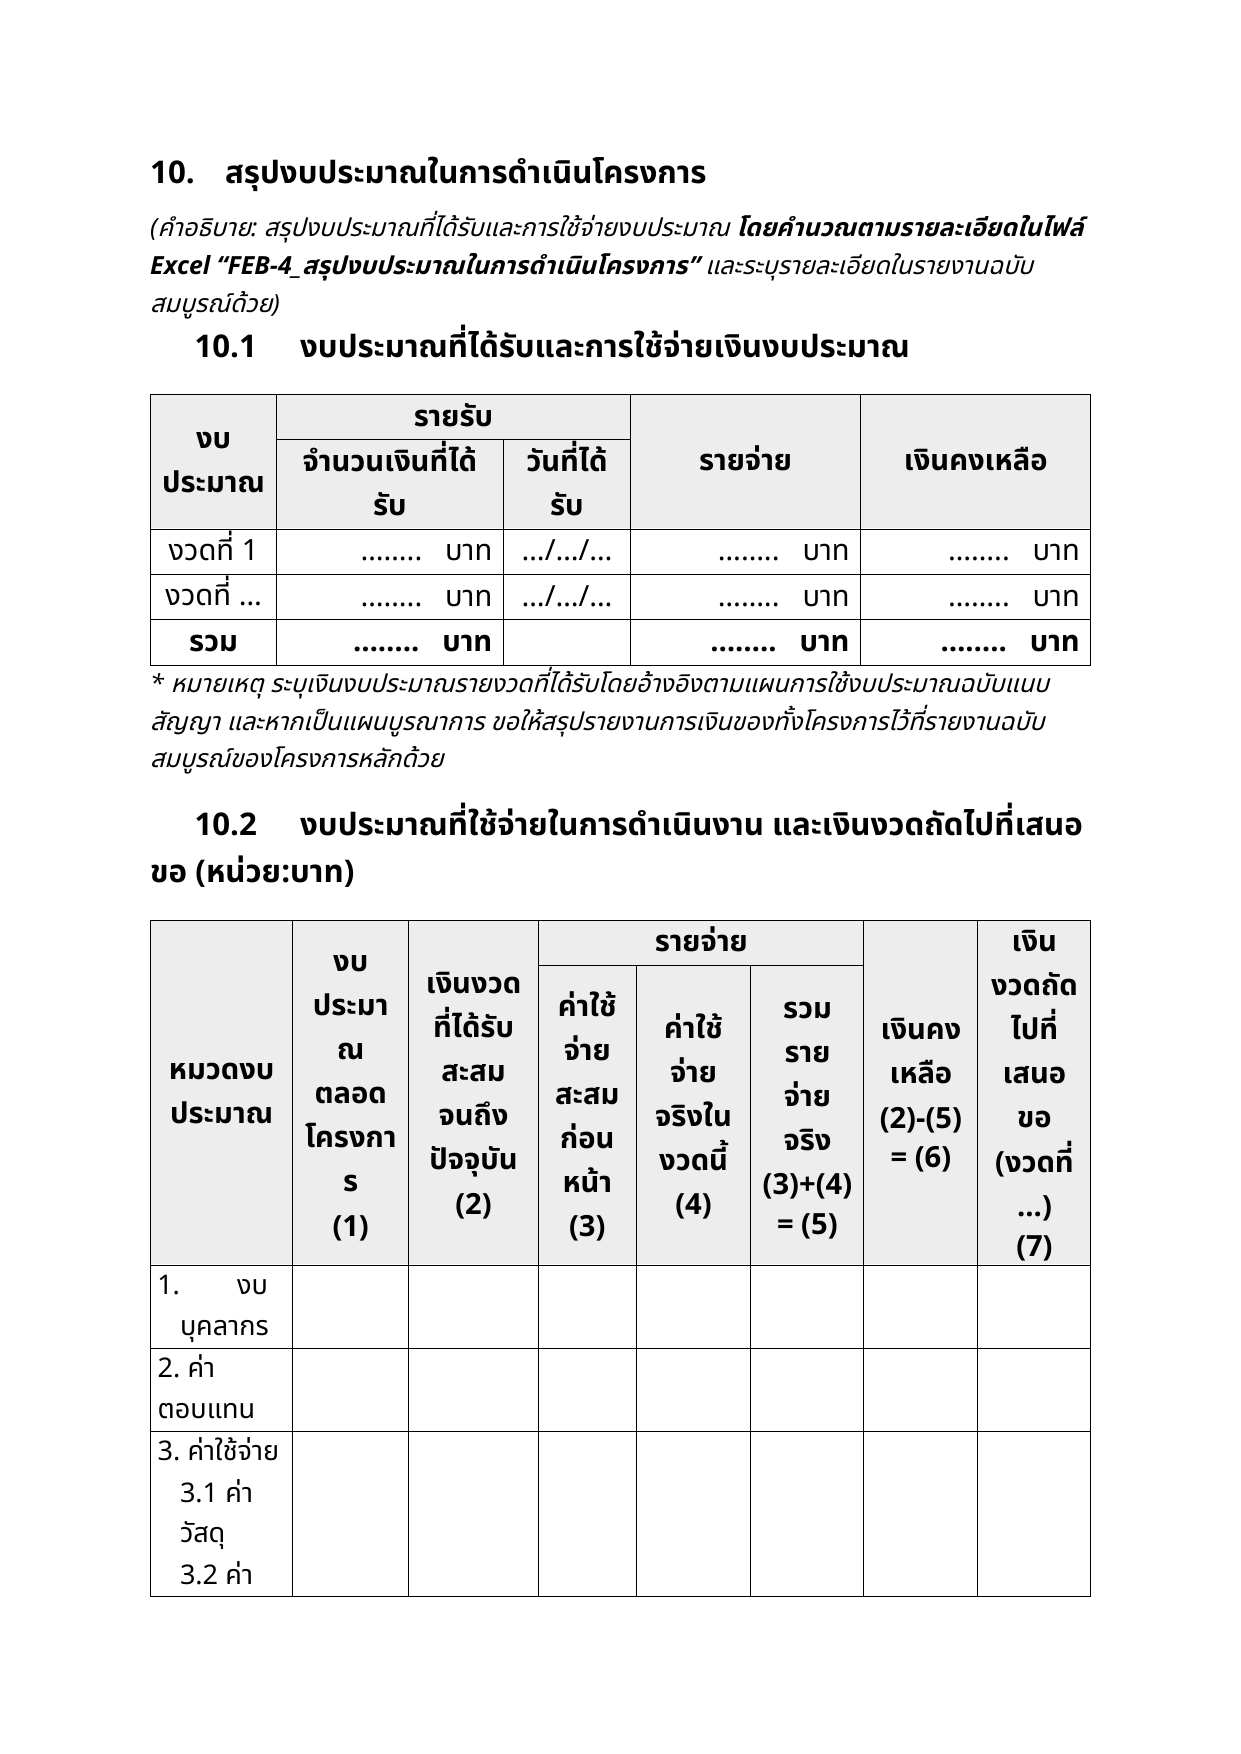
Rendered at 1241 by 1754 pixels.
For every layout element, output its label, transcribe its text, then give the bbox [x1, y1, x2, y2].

table_cell [539, 1432, 636, 1596]
table_cell งวดที่ 1 [151, 530, 276, 574]
table_cell จำนวนเงินที่ได้รับ [277, 440, 503, 528]
text 10. สรุปงบประมาณในการดำเนินโครงการ [150, 150, 1090, 197]
table_cell ค่าใช้จ่ายจริงในงวดนี้ (4) [637, 966, 750, 1264]
table_cell …/…/… [504, 575, 630, 619]
table_cell [978, 1349, 1090, 1431]
table_cell [293, 1349, 408, 1431]
table_cell …….. บาท [861, 620, 1090, 664]
table_cell …….. บาท [277, 575, 503, 619]
table_cell [751, 1349, 863, 1431]
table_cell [151, 1432, 292, 1596]
table_cell [864, 1349, 977, 1431]
table_header รายจ่าย [631, 395, 860, 528]
table_cell รวมรายจ่ายจริง (3)+(4) = (5) [751, 966, 863, 1264]
table_cell ค่าใช้จ่ายสะสมก่อนหน้า (3) [539, 966, 636, 1264]
table_cell [751, 1432, 863, 1596]
table_cell …….. บาท [631, 575, 860, 619]
table_header งบประมาณตลอดโครงการ (1) [293, 921, 408, 1264]
table_cell …….. บาท [861, 575, 1090, 619]
table_header รายรับ [277, 395, 630, 439]
table_cell [864, 1432, 977, 1596]
table_cell …/…/… [504, 530, 630, 574]
table_cell [409, 1432, 538, 1596]
table_header รายจ่าย [539, 921, 863, 965]
table_cell [637, 1349, 750, 1431]
table_header เงินคงเหลือ [861, 395, 1090, 528]
table_cell 2. ค่าตอบแทน [151, 1349, 292, 1431]
table_cell [504, 620, 630, 664]
table_cell [751, 1266, 863, 1348]
table_cell [409, 1266, 538, 1348]
table_cell …….. บาท [631, 620, 860, 664]
table_cell รวม [151, 620, 276, 664]
table_cell วันที่ได้รับ [504, 440, 630, 528]
table_cell [978, 1266, 1090, 1348]
table_cell [637, 1432, 750, 1596]
table_cell …….. บาท [277, 620, 503, 664]
text 10.2 งบประมาณที่ใช้จ่ายในการดำเนินงาน และเงินงวดถัดไปที่เสนอขอ (หน่วย:บาท) [150, 802, 1090, 897]
table_cell [293, 1432, 408, 1596]
table_cell [539, 1266, 636, 1348]
table_cell [409, 1349, 538, 1431]
text (คำอธิบาย: สรุปงบประมาณที่ได้รับและการใช้จ่ายงบประมาณ โดยคำนวณตามรายละเอียดในไฟล์ Excel “FEB-4_สรุปงบประมาณในการดำเนินโครงการ” และระบุรายละเอียดในรายงานฉบับสมบูรณ์ด้วย) [150, 210, 1090, 324]
table_header เงินงวดที่ได้รับสะสมจนถึงปัจจุบัน (2) [409, 921, 538, 1264]
table_header งบประมาณ [151, 395, 276, 528]
table_header เงินงวดถัดไปที่เสนอขอ (งวดที่ ...) (7) [978, 921, 1090, 1264]
table_cell งวดที่ … [151, 575, 276, 619]
table_header หมวดงบประมาณ [151, 921, 292, 1264]
table_cell [539, 1349, 636, 1431]
table_cell [864, 1266, 977, 1348]
text * หมายเหตุ ระบุเงินงบประมาณรายงวดที่ได้รับโดยอ้างอิงตามแผนการใช้งบประมาณฉบับแนบสัญญา และหากเป็นแผนบูรณาการ ขอให้สรุปรายงานการเงินของทั้งโครงการไว้ที่รายงานฉบับสมบูรณ์ของโครงการหลักด้วย [150, 666, 1090, 779]
table_cell …….. บาท [861, 530, 1090, 574]
table_cell งบบุคลากร [151, 1266, 292, 1348]
table_cell [293, 1266, 408, 1348]
table_cell [978, 1432, 1090, 1596]
text 10.1 งบประมาณที่ได้รับและการใช้จ่ายเงินงบประมาณ [150, 324, 1090, 372]
table_cell …….. บาท [277, 530, 503, 574]
table_header เงินคงเหลือ (2)-(5) = (6) [864, 921, 977, 1264]
table_cell [637, 1266, 750, 1348]
table_cell …….. บาท [631, 530, 860, 574]
